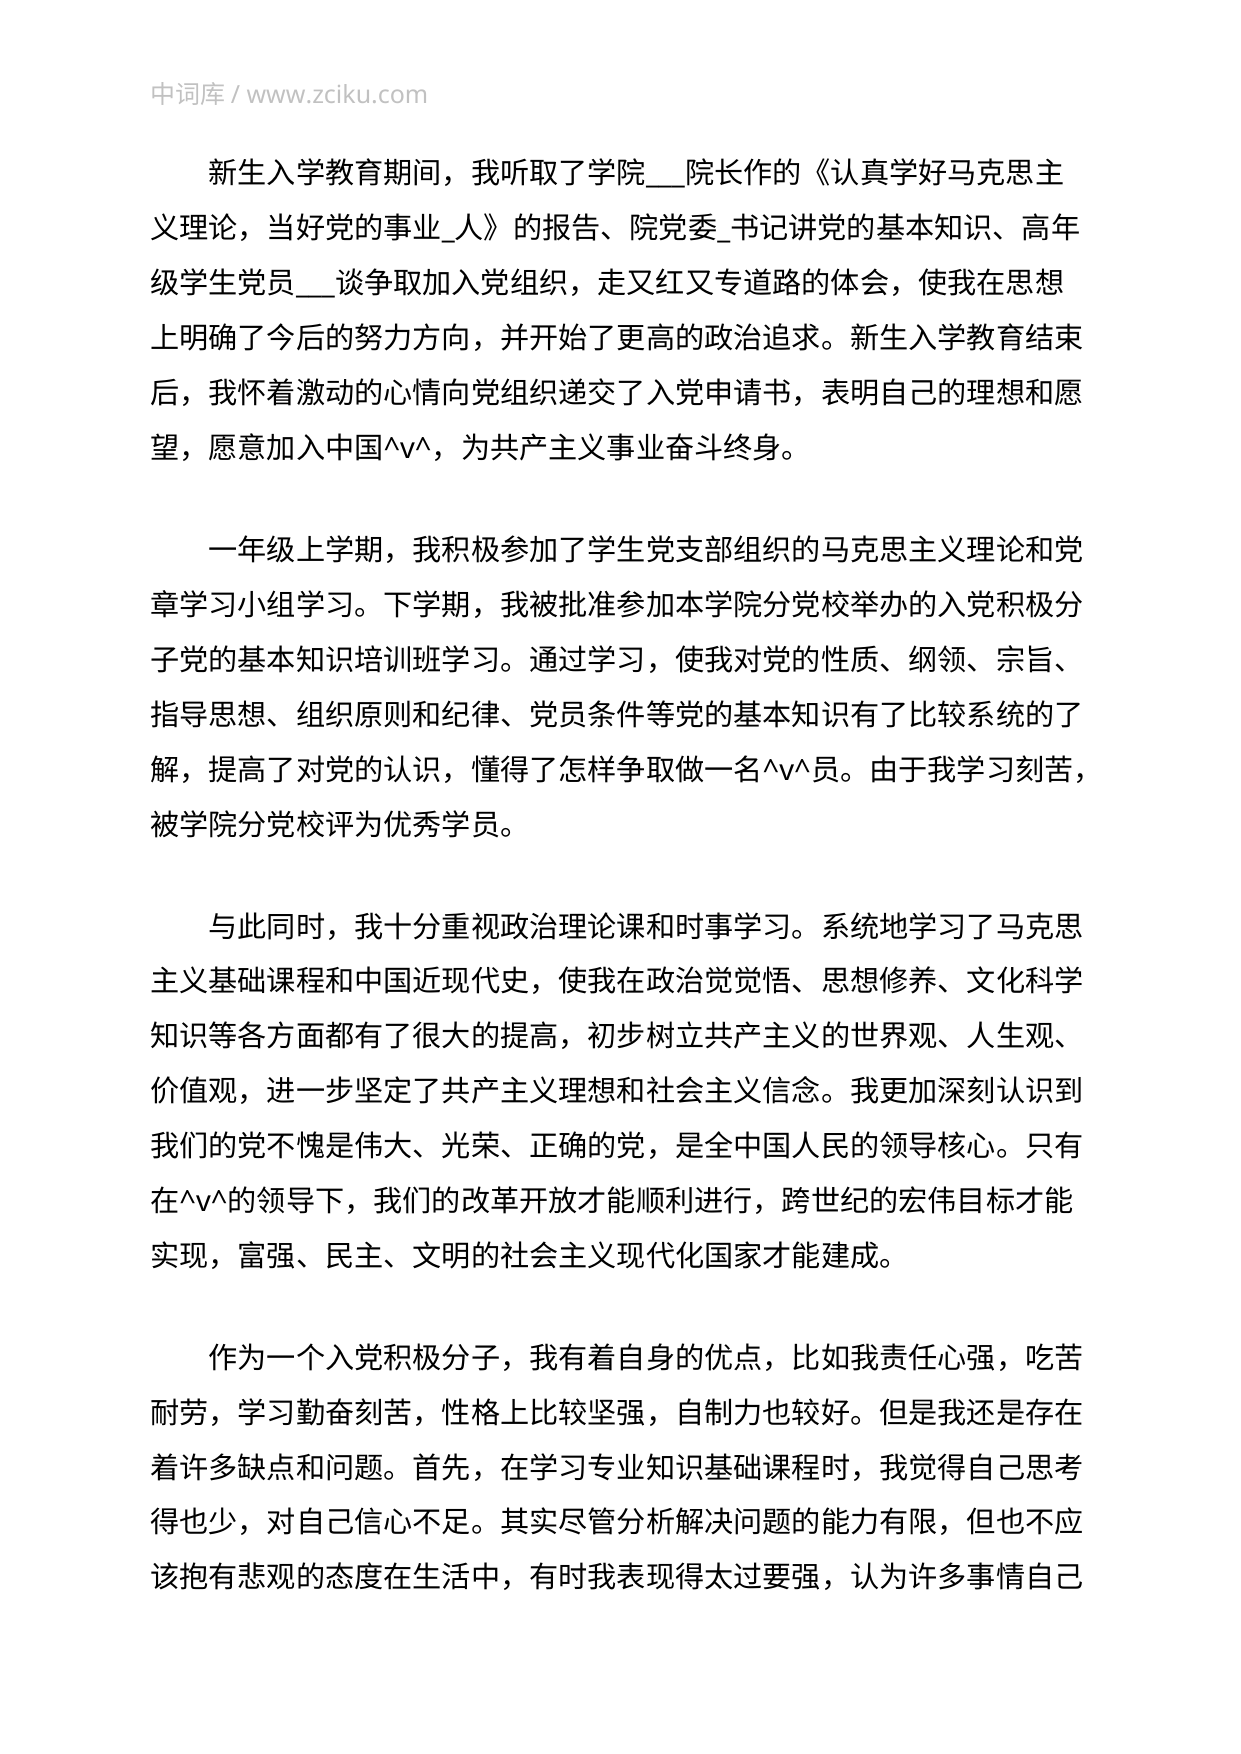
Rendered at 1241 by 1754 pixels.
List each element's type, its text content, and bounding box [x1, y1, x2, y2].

text 新生入学教育期间，我听取了学院___院长作的《认真学好马克思主义理论，当好党的事业_人》的报告、院党委_书记讲党的基本知识、高年级学生党员___谈争取加入党组织，走又红又专道路的体会，使我在思想上明确了今后的努力方向，并开始了更高的政治追求。新生入学教育结束后，我怀着激动的心情向党组织递交了入党申请书，表明自己的理想和愿望，愿意加入中国^v^，为共产主义事业奋斗终身。 [150, 150, 1090, 467]
text 与此同时，我十分重视政治理论课和时事学习。系统地学习了马克思主义基础课程和中国近现代史，使我在政治觉觉悟、思想修养、文化科学知识等各方面都有了很大的提高，初步树立共产主义的世界观、人生观、价值观，进一步坚定了共产主义理想和社会主义信念。我更加深刻认识到我们的党不愧是伟大、光荣、正确的党，是全中国人民的领导核心。只有在^v^的领导下，我们的改革开放才能顺利进行，跨世纪的宏伟目标才能实现，富强、民主、文明的社会主义现代化国家才能建成。 [150, 903, 1090, 1275]
text 一年级上学期，我积极参加了学生党支部组织的马克思主义理论和党章学习小组学习。下学期，我被批准参加本学院分党校举办的入党积极分子党的基本知识培训班学习。通过学习，使我对党的性质、纲领、宗旨、指导思想、组织原则和纪律、党员条件等党的基本知识有了比较系统的了解，提高了对党的认识，懂得了怎样争取做一名^v^员。由于我学习刻苦，被学院分党校评为优秀学员。 [150, 527, 1090, 844]
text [150, 1334, 1090, 1596]
